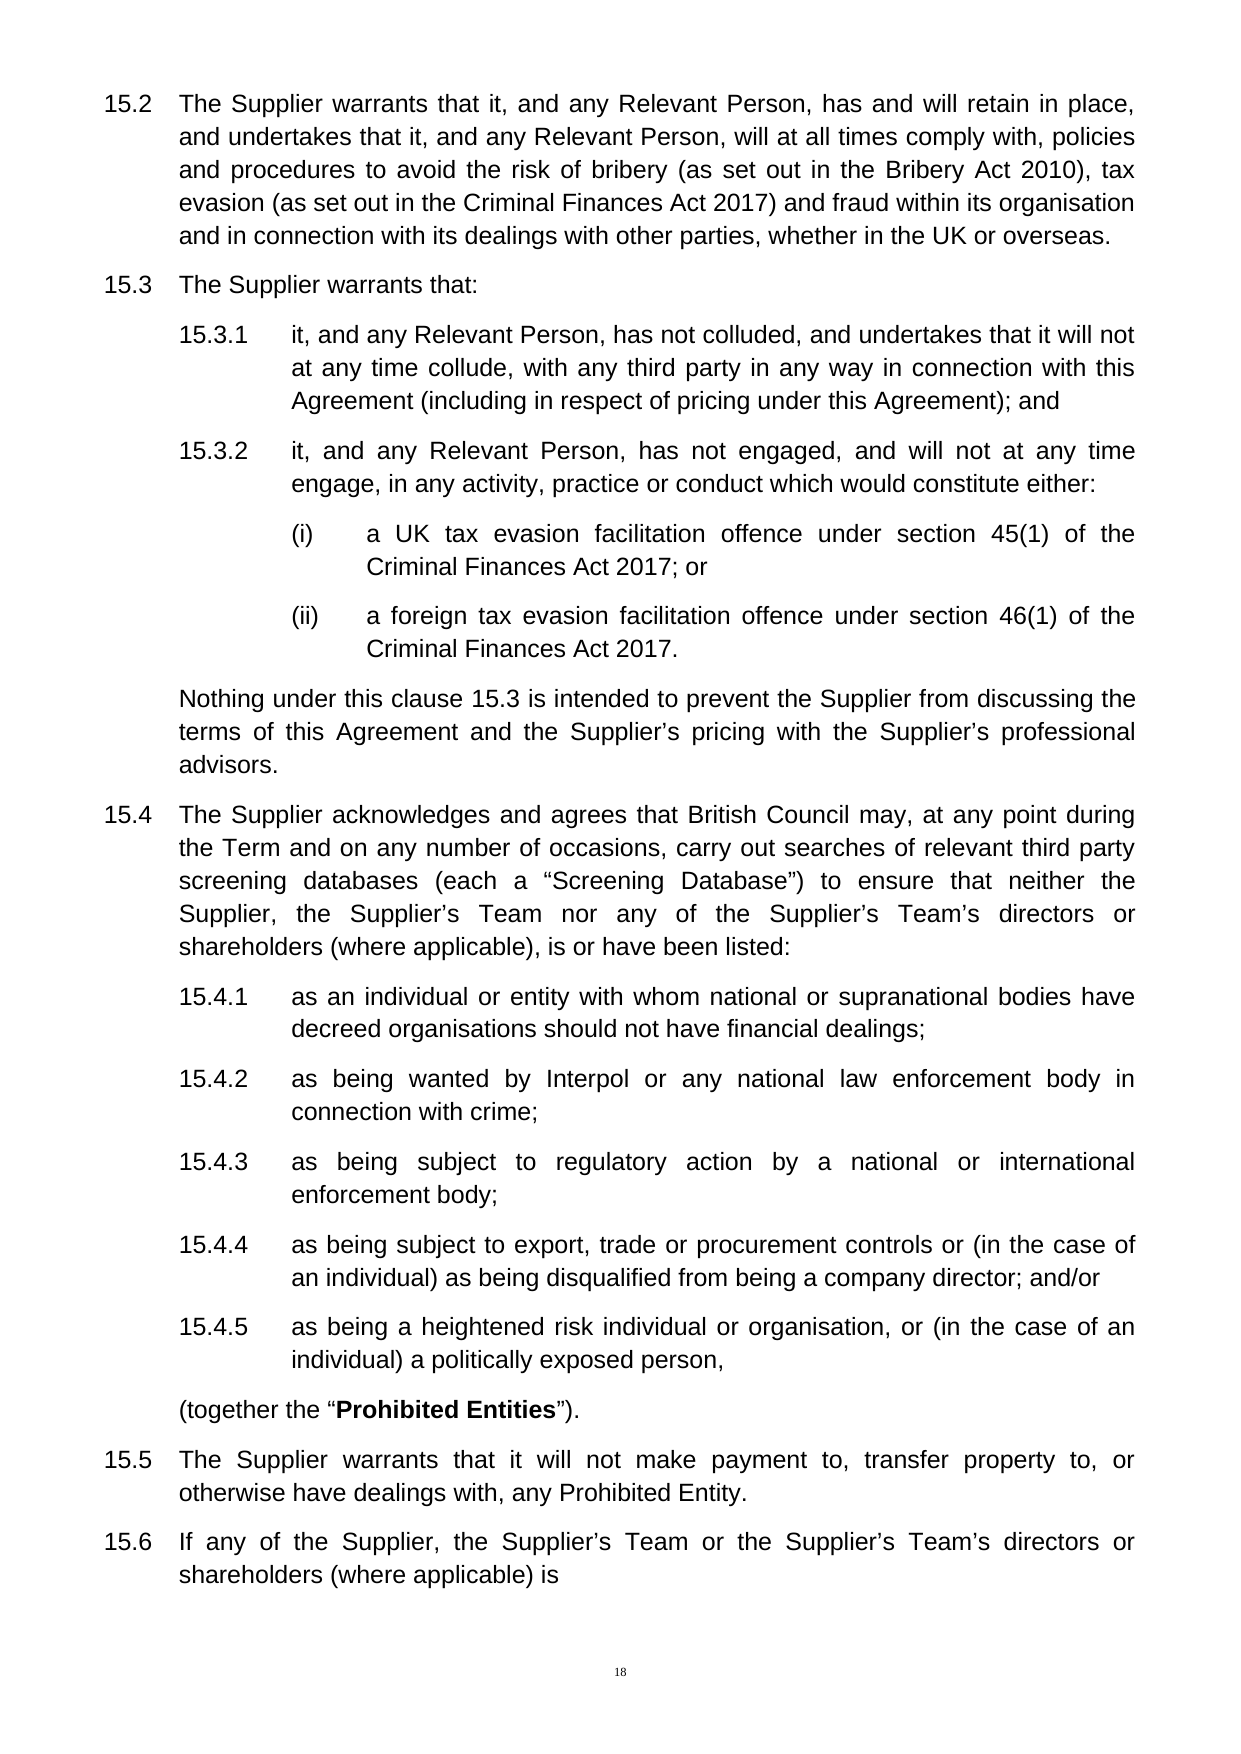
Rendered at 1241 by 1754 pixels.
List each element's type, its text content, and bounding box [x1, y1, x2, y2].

subtitle as being wanted by Interpol or any national law enforcement body in connection with crime; [178, 1064, 1137, 1126]
subtitle a foreign tax evasion facilitation offence under section 46(1) of the Criminal Finances Act 2017. [291, 601, 1137, 663]
subtitle as being subject to export, trade or procurement controls or (in the case of an individual) as being disqualified from being a company director; and/or [178, 1229, 1137, 1291]
subtitle (together the “Prohibited Entities”). [178, 1395, 1137, 1424]
subtitle The Supplier warrants that it will not make payment to, transfer property to, or otherwise have dealings with, any Prohibited Entity. [103, 1445, 1137, 1506]
subtitle The Supplier warrants that it, and any Relevant Person, has and will retain in place, and undertakes that it, and any Relevant Person, will at all times comply with, policies and procedures to avoid the risk of bribery (as set out in the Bribery Act 2010), tax evasion (as set out in the Criminal Finances Act 2017) and fraud within its organisation and in connection with its dealings with other parties, whether in the UK or overseas. [103, 89, 1137, 249]
subtitle it, and any Relevant Person, has not engaged, and will not at any time engage, in any activity, practice or conduct which would constitute either: [178, 436, 1137, 498]
subtitle Nothing under this clause 15.3 is intended to prevent the Supplier from discussing the terms of this Agreement and the Supplier’s pricing with the Supplier’s professional advisors. [178, 684, 1137, 779]
subtitle as being a heightened risk individual or organisation, or (in the case of an individual) a politically exposed person, [178, 1312, 1137, 1374]
subtitle The Supplier warrants that: [103, 270, 1137, 299]
subtitle it, and any Relevant Person, has not colluded, and undertakes that it will not at any time collude, with any third party in any way in connection with this Agreement (including in respect of pricing under this Agreement); and [178, 320, 1137, 415]
subtitle If any of the Supplier, the Supplier’s Team or the Supplier’s Team’s directors or shareholders (where applicable) is [103, 1527, 1137, 1589]
subtitle The Supplier acknowledges and agrees that British Council may, at any point during the Term and on any number of occasions, carry out searches of relevant third party screening databases (each a “Screening Database”) to ensure that neither the Supplier, the Supplier’s Team nor any of the Supplier’s Team’s directors or shareholders (where applicable), is or have been listed: [103, 800, 1137, 961]
subtitle as being subject to regulatory action by a national or international enforcement body; [178, 1147, 1137, 1209]
subtitle a UK tax evasion facilitation offence under section 45(1) of the Criminal Finances Act 2017; or [291, 518, 1137, 580]
subtitle as an individual or entity with whom national or supranational bodies have decreed organisations should not have financial dealings; [178, 981, 1137, 1043]
